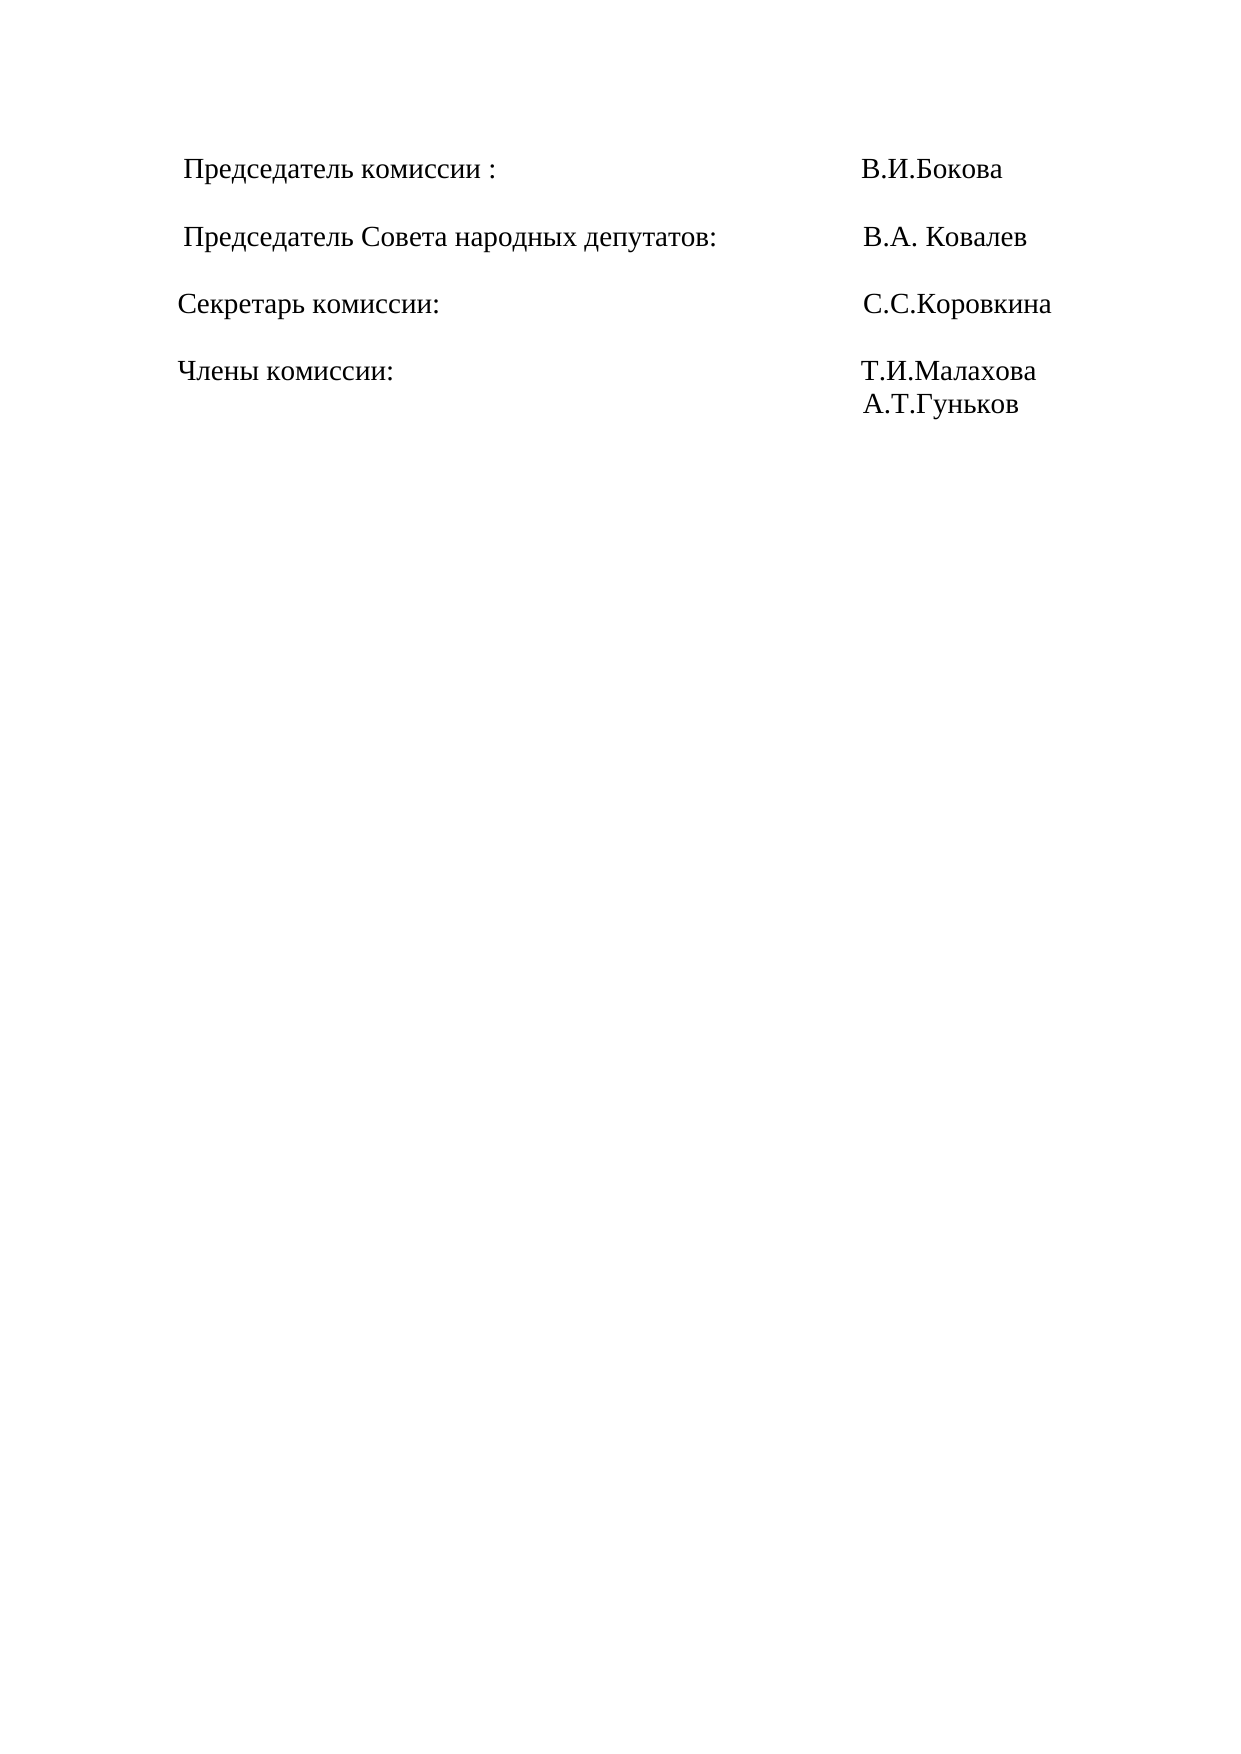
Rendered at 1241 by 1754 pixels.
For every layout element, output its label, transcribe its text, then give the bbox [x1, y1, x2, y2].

text Секретарь комиссии: С.С.Коровкина [177, 286, 1152, 319]
text Члены комиссии: Т.И.Малахова [177, 353, 1152, 386]
text Председатель комиссии : В.И.Бокова [183, 152, 1152, 185]
text Председатель Совета народных депутатов: В.А. Ковалев [183, 219, 1152, 252]
text А.Т.Гуньков [177, 386, 1152, 420]
